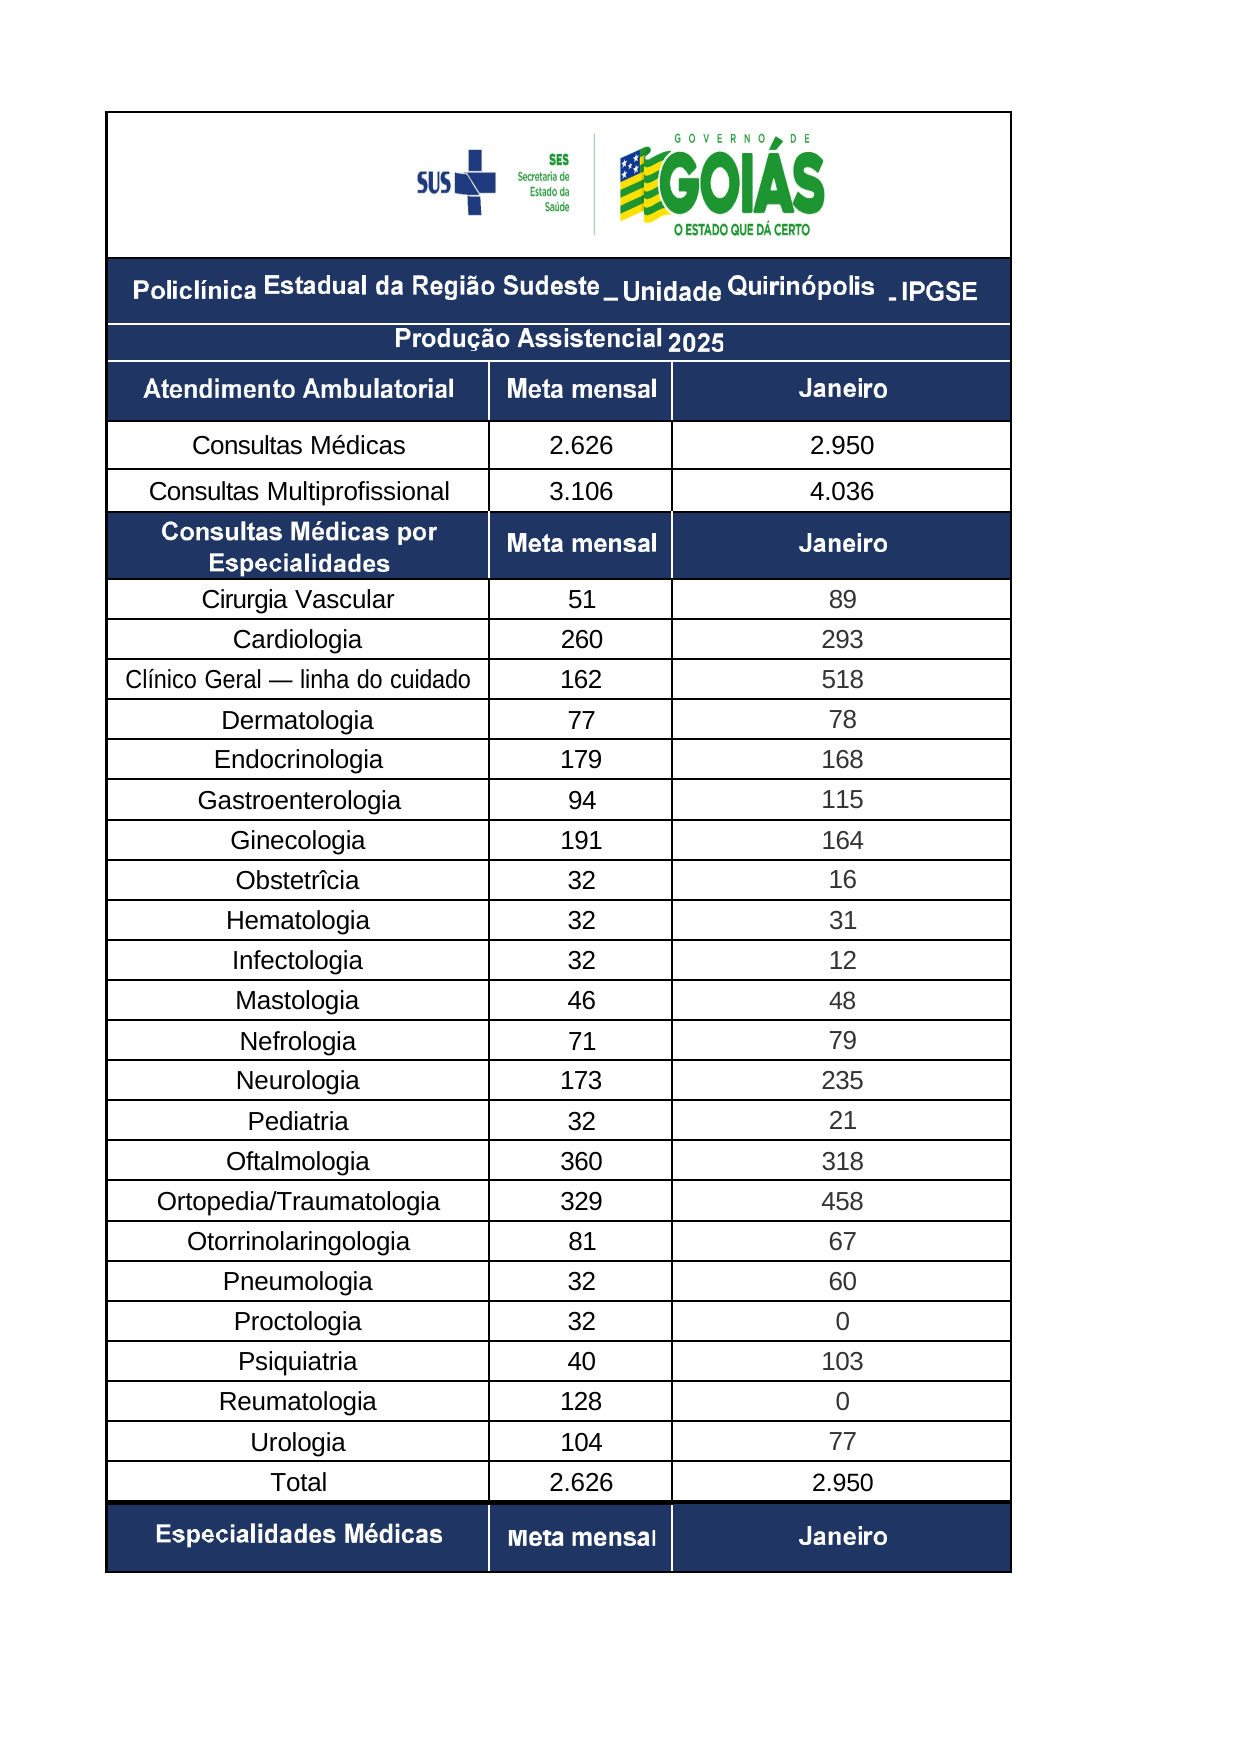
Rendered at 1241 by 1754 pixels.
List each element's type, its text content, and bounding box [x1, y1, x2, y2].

table_cell 32 [490, 941, 671, 979]
picture [572, 1530, 656, 1546]
picture [642, 286, 654, 300]
table_cell Nefrologia [108, 1021, 488, 1059]
table_cell Neurologia [108, 1061, 488, 1099]
table_cell 4.036 [673, 470, 1010, 511]
table_cell 360 [490, 1141, 671, 1179]
picture [362, 275, 599, 300]
table_cell 31 [673, 901, 1010, 939]
table_cell Infectologia [108, 941, 488, 979]
table_cell 103 [673, 1342, 1010, 1380]
picture [396, 328, 655, 351]
picture [799, 533, 861, 552]
table_cell Proctologia [108, 1302, 488, 1340]
table_cell 32 [490, 1101, 671, 1139]
table_cell Pediatria [108, 1101, 488, 1139]
table_cell 164 [673, 821, 1010, 858]
table_cell Mastologia [108, 981, 488, 1019]
table_cell 518 [673, 660, 1010, 698]
table_cell [108, 259, 1010, 323]
picture [864, 538, 887, 552]
picture [799, 1526, 862, 1545]
table_cell Dermatologia [108, 700, 488, 738]
table_header [673, 1504, 1010, 1571]
picture [910, 281, 960, 301]
table_cell 81 [490, 1222, 671, 1259]
table_cell [490, 513, 671, 578]
table_cell Ginecologia [108, 821, 488, 858]
table_cell 115 [673, 780, 1010, 818]
table_cell 128 [490, 1382, 671, 1420]
table_cell Ortopedia/Traumatologia [108, 1181, 488, 1219]
picture [728, 275, 761, 296]
picture [787, 275, 853, 300]
table_cell 32 [490, 1262, 671, 1300]
picture [657, 281, 721, 301]
table_cell 32 [490, 861, 671, 899]
table_cell 329 [490, 1181, 671, 1219]
table_cell [673, 513, 1010, 578]
table_cell Urologia [108, 1422, 488, 1460]
table_cell Psiquiatria [108, 1342, 488, 1380]
table_cell 16 [673, 861, 1010, 899]
table_cell 2.626 [490, 1462, 671, 1500]
table_cell 40 [490, 1342, 671, 1380]
picture [508, 378, 650, 398]
table_cell 78 [673, 700, 1010, 738]
picture [508, 1530, 564, 1546]
picture [251, 1523, 442, 1543]
table_cell Hematologia [108, 901, 488, 939]
picture [864, 1531, 887, 1545]
table_cell 104 [490, 1422, 671, 1460]
picture [799, 378, 862, 397]
table_cell Gastroenterologia [108, 780, 488, 818]
picture [668, 333, 724, 352]
table_cell 173 [490, 1061, 671, 1099]
table_cell 2.950 [673, 422, 1010, 467]
table_cell 168 [673, 740, 1010, 778]
table_cell 67 [673, 1222, 1010, 1259]
table_cell [108, 513, 488, 578]
table_cell 32 [490, 901, 671, 939]
table_cell Reumatologia [108, 1382, 488, 1420]
picture [143, 378, 447, 398]
table_cell Otorrinolaringologia [108, 1222, 488, 1259]
table_cell [673, 362, 1010, 420]
picture [855, 276, 874, 295]
table_cell 2.950 [673, 1462, 1010, 1500]
table_cell 94 [490, 780, 671, 818]
table_cell 235 [673, 1061, 1010, 1099]
table_cell 318 [673, 1141, 1010, 1179]
picture [864, 383, 887, 398]
table_cell Clínico Geral — linha do cuidado [108, 660, 488, 698]
table_cell Cardiologia [108, 620, 488, 658]
table_cell 32 [490, 1302, 671, 1340]
table_cell [490, 362, 671, 420]
picture [508, 533, 650, 552]
table_cell 51 [490, 580, 671, 618]
table_cell 12 [673, 941, 1010, 979]
table_cell 191 [490, 821, 671, 858]
table_cell 162 [490, 660, 671, 698]
table_header [108, 1505, 488, 1571]
table_cell 77 [490, 700, 671, 738]
picture [770, 276, 784, 295]
table_cell 79 [673, 1021, 1010, 1059]
table_cell 48 [673, 981, 1010, 1019]
picture [405, 132, 848, 241]
table_cell 0 [673, 1302, 1010, 1340]
picture [134, 280, 171, 299]
table_cell 458 [673, 1181, 1010, 1219]
table_cell [108, 325, 1010, 360]
picture [173, 280, 221, 299]
picture [624, 281, 639, 301]
table_cell [108, 362, 488, 420]
table_cell 21 [673, 1101, 1010, 1139]
table_cell 293 [673, 620, 1010, 658]
picture [162, 521, 437, 572]
table_cell Consultas Médicas [108, 422, 488, 467]
table_cell Pneumologia [108, 1262, 488, 1300]
table_header [108, 113, 1010, 257]
table_cell 0 [673, 1382, 1010, 1420]
table_cell 260 [490, 620, 671, 658]
table_cell Oftalmologia [108, 1141, 488, 1179]
table_cell 60 [673, 1262, 1010, 1300]
table_cell Consultas Multiprofissional [108, 470, 488, 511]
table_cell Endocrinologia [108, 740, 488, 778]
table_header [490, 1505, 671, 1571]
table_cell Obstetrîcia [108, 861, 488, 899]
table_cell 71 [490, 1021, 671, 1059]
table_cell 89 [673, 580, 1010, 618]
table_cell 179 [490, 740, 671, 778]
table_cell 2.626 [490, 422, 671, 467]
picture [265, 275, 330, 294]
picture [224, 280, 256, 299]
table_cell 46 [490, 981, 671, 1019]
table_cell 3.106 [490, 470, 671, 511]
table_cell Total [108, 1462, 488, 1500]
table_cell Cirurgia Vascular [108, 580, 488, 618]
table_cell 77 [673, 1422, 1010, 1460]
